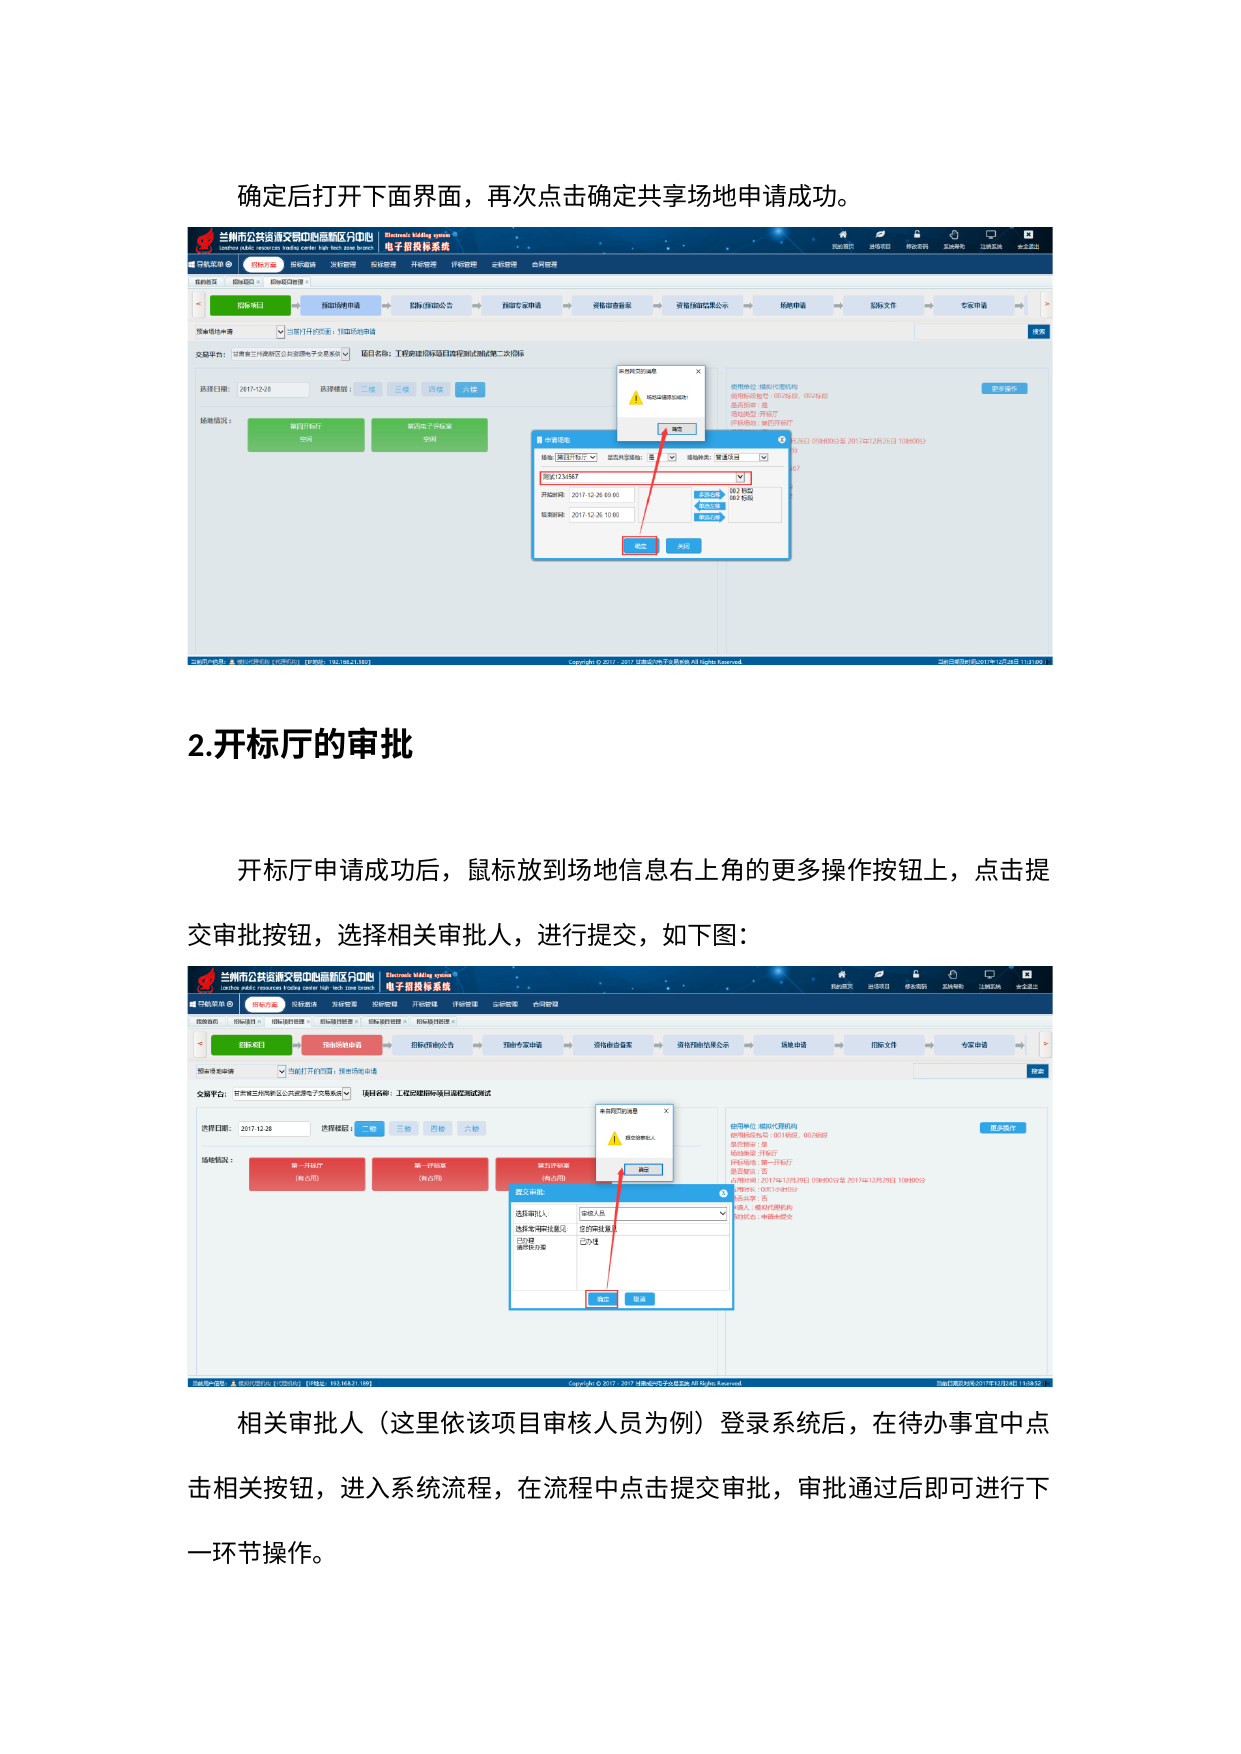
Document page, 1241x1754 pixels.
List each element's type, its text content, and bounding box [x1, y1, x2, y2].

text 开标厅申请成功后，鼠标放到场地信息右上角的更多操作按钮上，点击提交审批按钮，选择相关审批人，进行提交，如下图： [187, 836, 1053, 966]
subtitle 2.开标厅的审批 [187, 709, 1053, 774]
picture [187, 227, 1053, 665]
picture [187, 966, 1053, 1387]
text 确定后打开下面界面，再次点击确定共享场地申请成功。 [187, 162, 1053, 227]
text 相关审批人（这里依该项目审核人员为例）登录系统后，在待办事宜中点击相关按钮，进入系统流程，在流程中点击提交审批，审批通过后即可进行下一环节操作。 [187, 1389, 1053, 1584]
